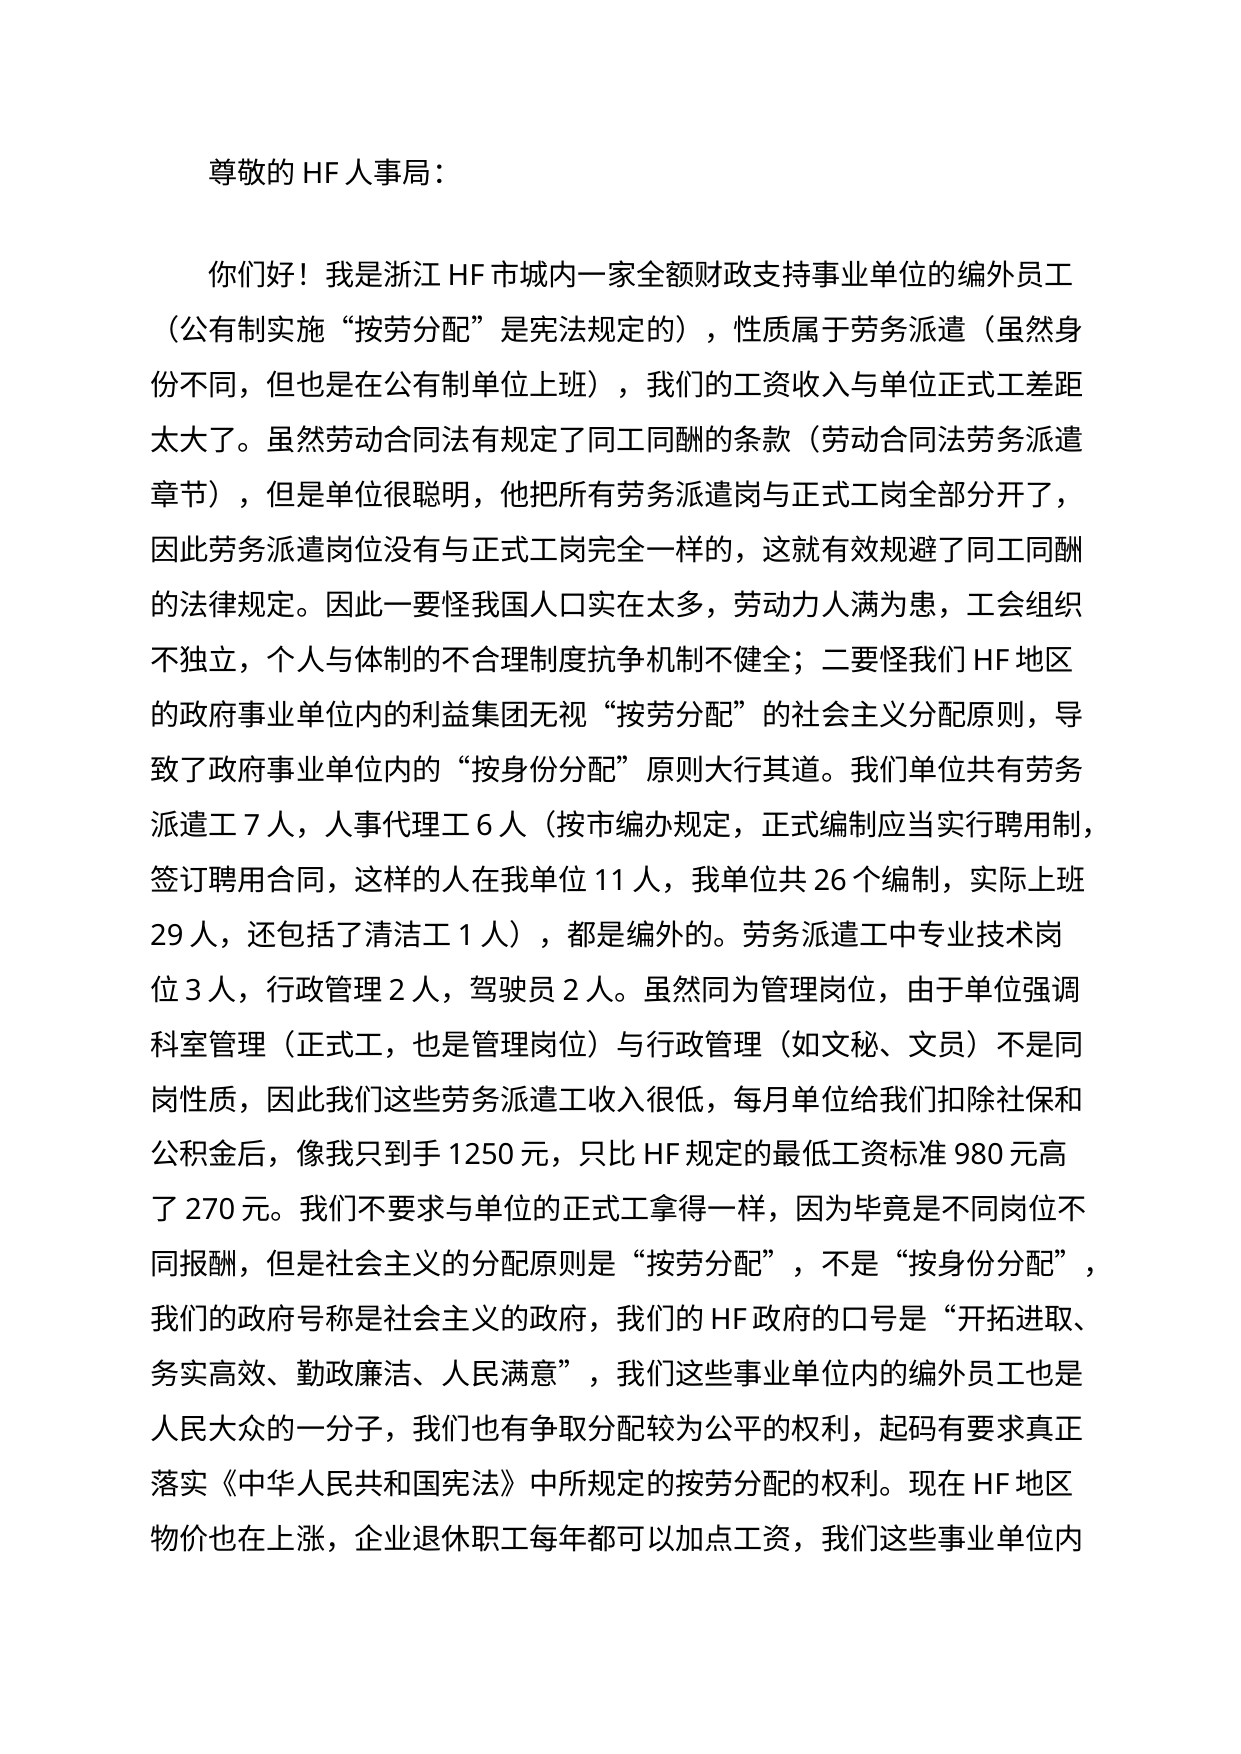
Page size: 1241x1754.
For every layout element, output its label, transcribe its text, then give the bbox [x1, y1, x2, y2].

text 尊敬的HF人事局： [150, 150, 1090, 192]
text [150, 252, 1090, 1558]
